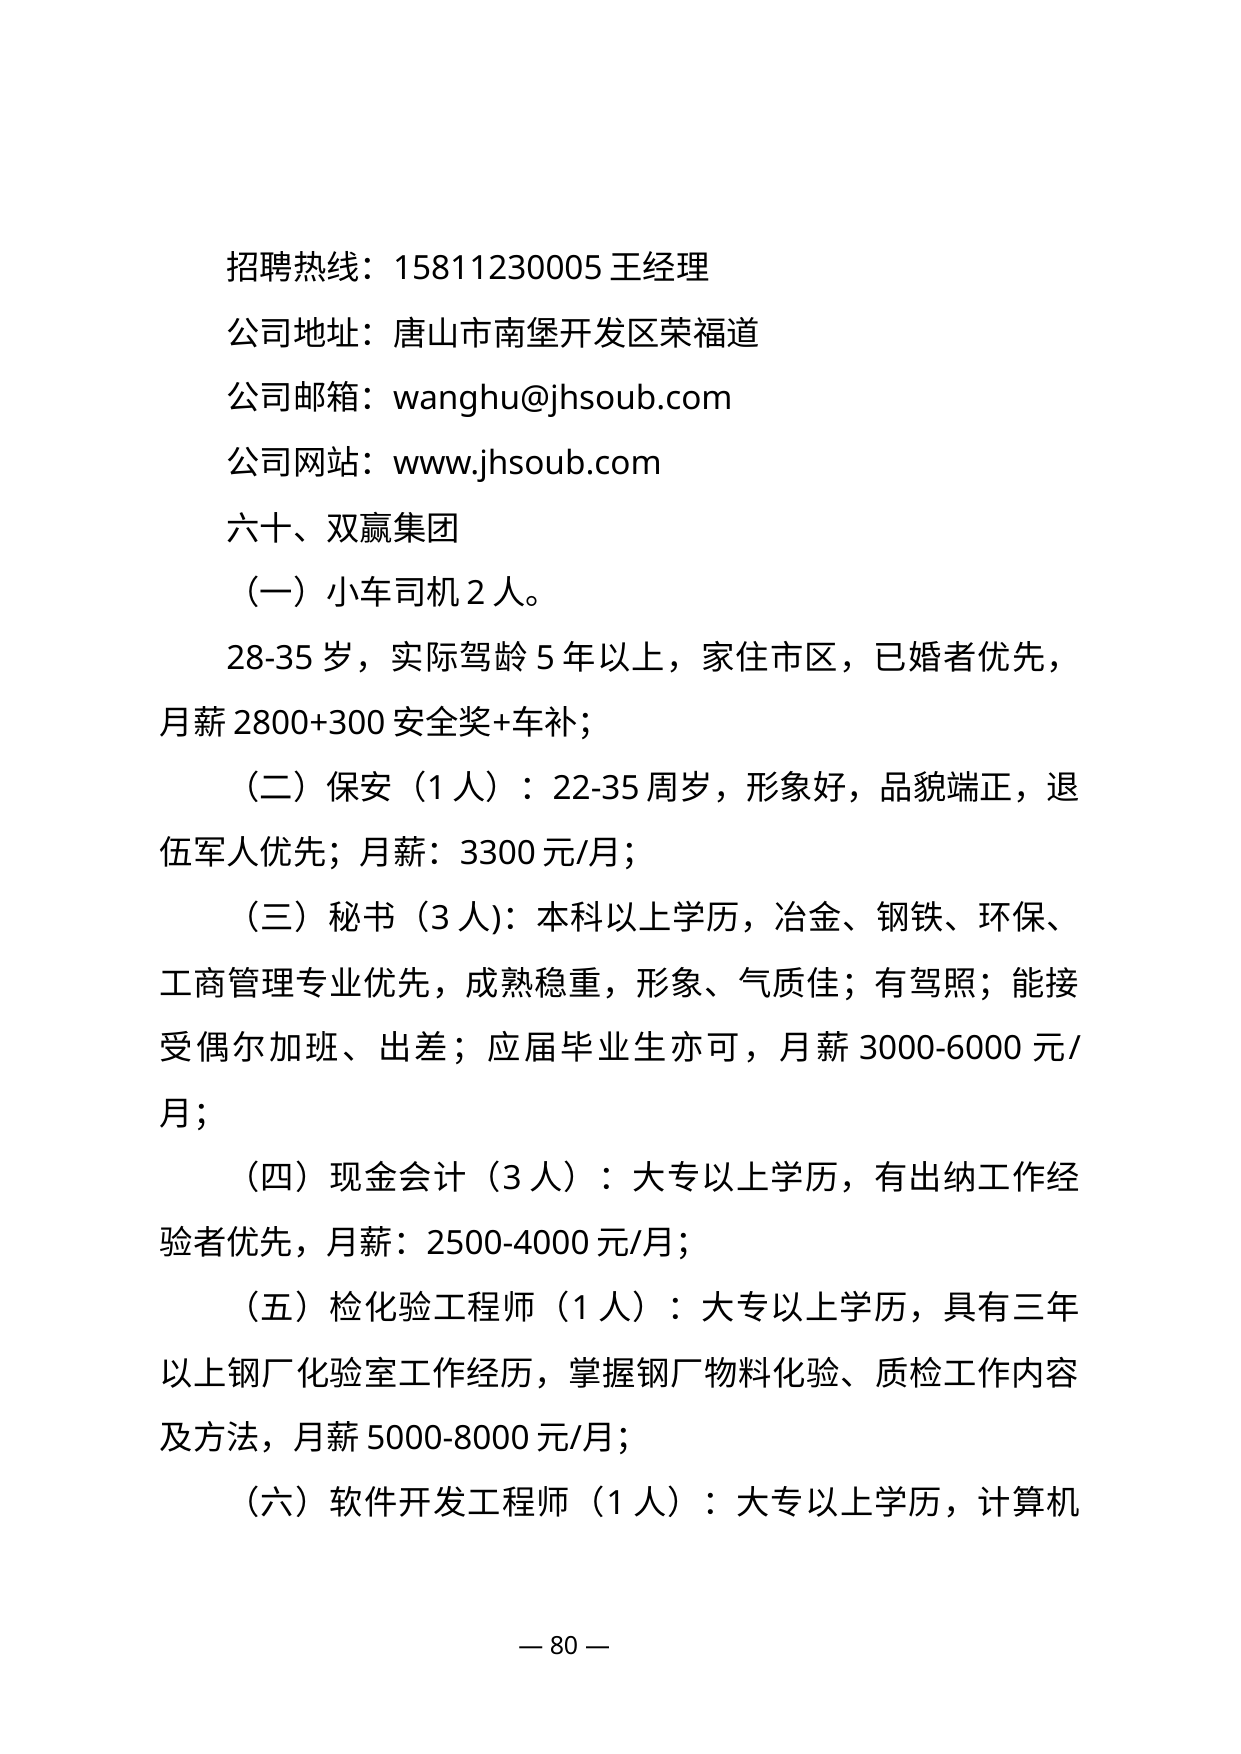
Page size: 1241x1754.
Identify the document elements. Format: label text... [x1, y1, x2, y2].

text 六十、双赢集团 [159, 493, 1081, 558]
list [159, 1468, 1081, 1533]
list （四）现金会计（3人）：大专以上学历，有出纳工作经验者优先，月薪：2500-4000元/月； [159, 1143, 1081, 1273]
list （二）保安（1人）：22-35周岁，形象好，品貌端正，退伍军人优先；月薪：3300元/月； [159, 753, 1081, 883]
list 28-35岁，实际驾龄5年以上，家住市区，已婚者优先，月薪2800+300安全奖+车补； [159, 623, 1081, 753]
text 招聘热线：15811230005王经理 [159, 233, 1081, 298]
text 公司网站：www.jhsoub.com [159, 428, 1081, 493]
list （一）小车司机2人。 [159, 558, 1081, 623]
list （三）秘书（3人)：本科以上学历，冶金、钢铁、环保、工商管理专业优先，成熟稳重，形象、气质佳；有驾照；能接受偶尔加班、出差；应届毕业生亦可，月薪3000-6000元/月； [159, 883, 1081, 1143]
list （五）检化验工程师（1人）：大专以上学历，具有三年以上钢厂化验室工作经历，掌握钢厂物料化验、质检工作内容及方法，月薪5000-8000元/月； [159, 1273, 1081, 1468]
text 公司地址：唐山市南堡开发区荣福道 [159, 298, 1081, 363]
text 公司邮箱：wanghu@jhsoub.com [159, 363, 1081, 428]
